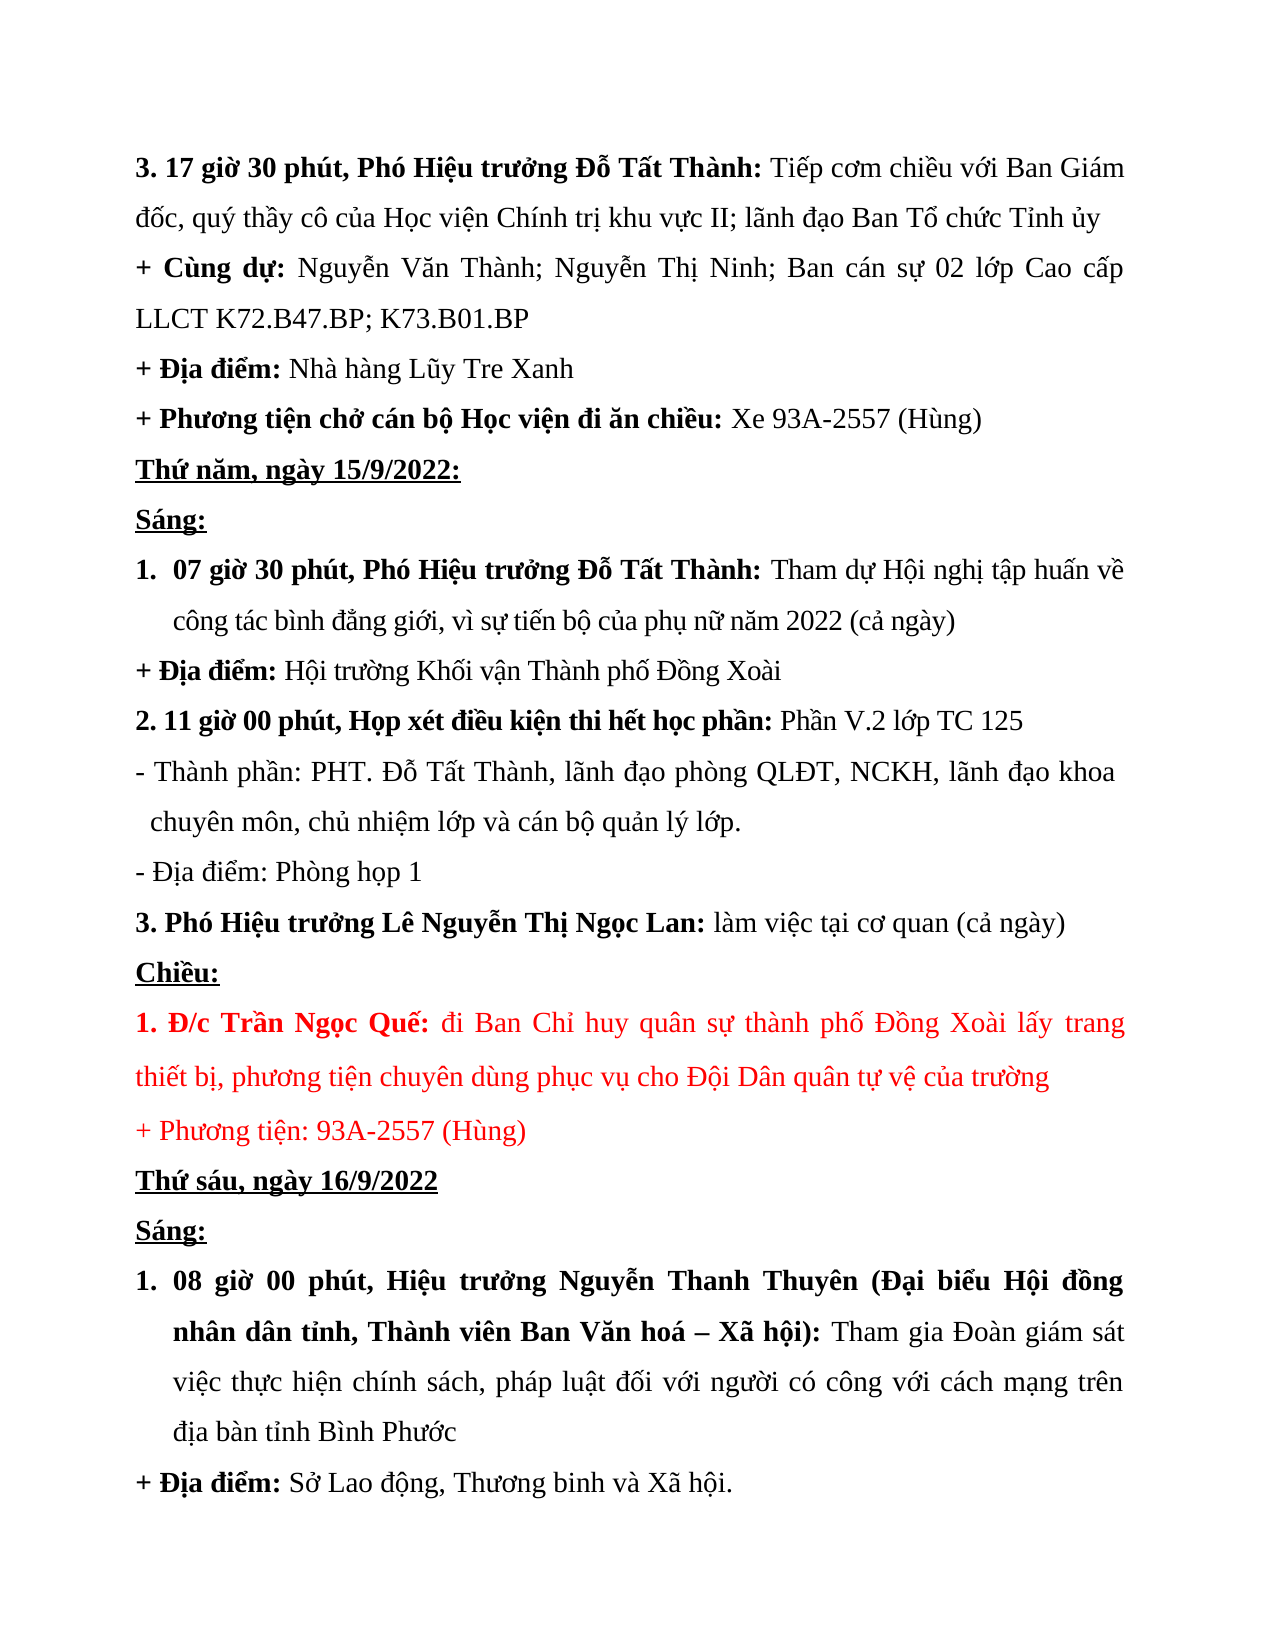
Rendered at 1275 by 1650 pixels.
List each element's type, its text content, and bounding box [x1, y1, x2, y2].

text Sáng: [135, 1213, 1125, 1247]
text + Phương tiện chở cán bộ Học viện đi ăn chiều: Xe 93A-2557 (Hùng) [135, 402, 1125, 435]
list 08 giờ 00 phút, Hiệu trưởng Nguyễn Thanh Thuyên (Đại biểu Hội đồng nhân dân tỉnh, Thành viên Ban Văn hoá – Xã hội): Tham gia Đoàn giám sát việc thực hiện chính sách, pháp luật đối với người có công với cách mạng trên địa bàn tỉnh Bình Phước [135, 1263, 1125, 1448]
text 1. Đ/c Trần Ngọc Quế: đi Ban Chỉ huy quân sự thành phố Đồng Xoài lấy trang thiết bị, phương tiện chuyên dùng phục vụ cho Đội Dân quân tự vệ của trường [135, 1005, 1125, 1094]
text - Thành phần: PHT. Đỗ Tất Thành, lãnh đạo phòng QLĐT, NCKH, lãnh đạo khoa chuyên môn, chủ nhiệm lớp và cán bộ quản lý lớp. [135, 754, 1125, 838]
text Thứ năm, ngày 15/9/2022: [135, 452, 1125, 485]
text + Cùng dự: Nguyễn Văn Thành; Nguyễn Thị Ninh; Ban cán sự 02 lớp Cao cấp LLCT K72.B47.BP; K73.B01.BP [135, 251, 1125, 334]
text + Phương tiện: 93A-2557 (Hùng) [135, 1113, 1125, 1146]
text + Địa điểm: Hội trường Khối vận Thành phố Đồng Xoài [135, 653, 1125, 687]
text + Địa điểm: Sở Lao động, Thương binh và Xã hội. [135, 1465, 1125, 1498]
text Thứ sáu, ngày 16/9/2022 [135, 1163, 1125, 1196]
text 2. 11 giờ 00 phút, Họp xét điều kiện thi hết học phần: Phần V.2 lớp TC 125 [135, 703, 1125, 737]
text Chiều: [135, 955, 1125, 988]
text 3. 17 giờ 30 phút, Phó Hiệu trưởng Đỗ Tất Thành: Tiếp cơm chiều với Ban Giám đốc, quý thầy cô của Học viện Chính trị khu vực II; lãnh đạo Ban Tổ chức Tỉnh ủy [135, 150, 1125, 234]
text Sáng: [135, 502, 1125, 536]
text + Địa điểm: Nhà hàng Lũy Tre Xanh [135, 351, 1125, 385]
text 3. Phó Hiệu trưởng Lê Nguyễn Thị Ngọc Lan: làm việc tại cơ quan (cả ngày) [135, 905, 1125, 938]
text - Địa điểm: Phòng họp 1 [135, 854, 1125, 888]
list 07 giờ 30 phút, Phó Hiệu trưởng Đỗ Tất Thành: Tham dự Hội nghị tập huấn về công tác bình đẳng giới, vì sự tiến bộ của phụ nữ năm 2022 (cả ngày) [135, 552, 1125, 636]
